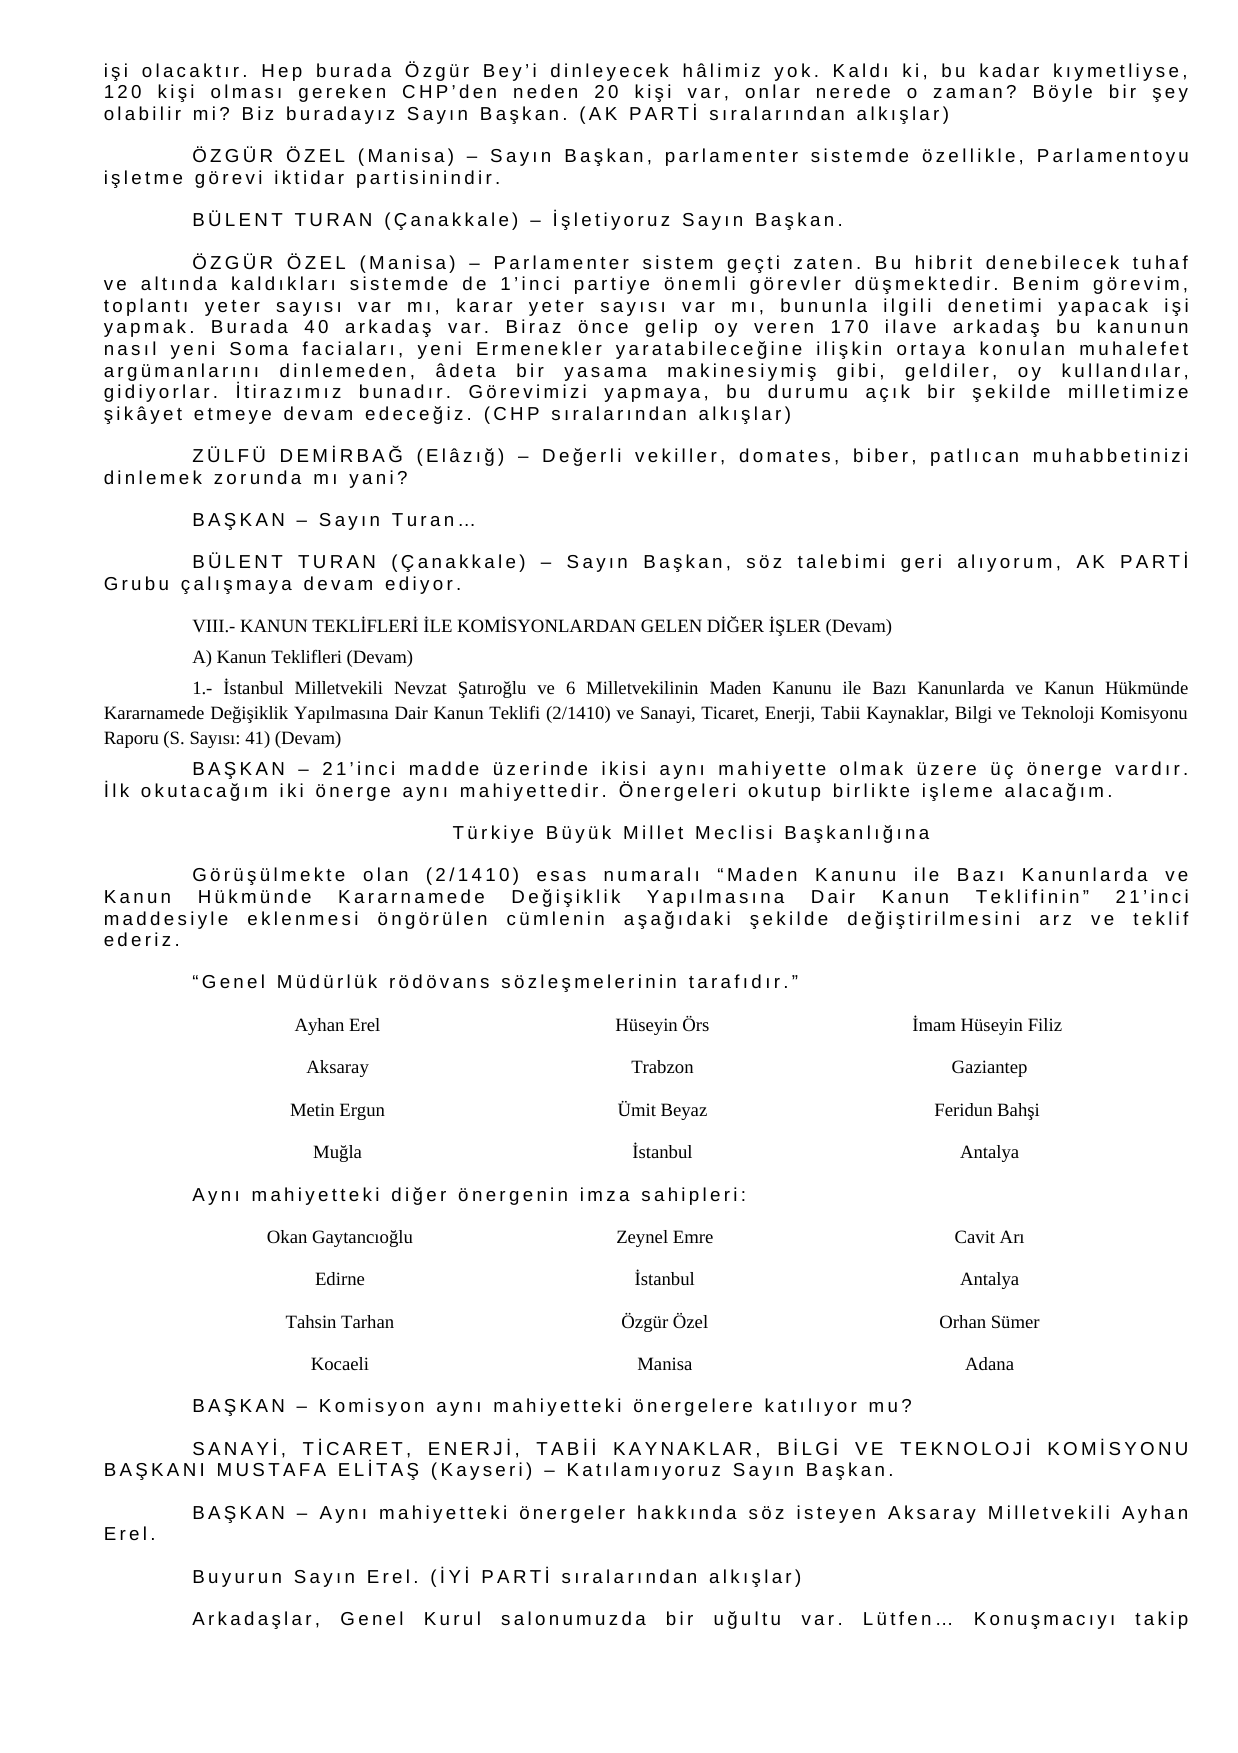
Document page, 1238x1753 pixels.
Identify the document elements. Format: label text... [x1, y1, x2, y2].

text BAŞKAN – Komisyon aynı mahiyetteki önergelere katılıyor mu? [103, 1395, 1190, 1417]
text SANAYİ, TİCARET, ENERJİ, TABİİ KAYNAKLAR, BİLGİ VE TEKNOLOJİ KOMİSYONU BAŞKANI MUSTAFA ELİTAŞ (Kayseri) – Katılamıyoruz Sayın Başkan. [103, 1438, 1190, 1481]
text Buyurun Sayın Erel. (İYİ PARTİ sıralarından alkışlar) [103, 1566, 1190, 1587]
text Aksaray Trabzon Gaziantep [103, 1056, 1190, 1078]
text Okan Gaytancıoğlu Zeynel Emre Cavit Arı [103, 1226, 1190, 1247]
text Kocaeli Manisa Adana [103, 1353, 1190, 1374]
text “Genel Müdürlük rödövans sözleşmelerinin tarafıdır.” [103, 971, 1190, 993]
text BAŞKAN – Aynı mahiyetteki önergeler hakkında söz isteyen Aksaray Milletvekili Ayhan Erel. [103, 1502, 1190, 1545]
text Metin Ergun Ümit Beyaz Feridun Bahşi [103, 1098, 1190, 1120]
text A) Kanun Teklifleri (Devam) [103, 646, 1190, 668]
text Muğla İstanbul Antalya [103, 1141, 1190, 1162]
text Ayhan Erel Hüseyin Örs İmam Hüseyin Filiz [103, 1014, 1190, 1035]
text BÜLENT TURAN (Çanakkale) – Sayın Başkan, söz talebimi geri alıyorum, AK PARTİ Grubu çalışmaya devam ediyor. [103, 551, 1190, 594]
text BÜLENT TURAN (Çanakkale) – İşletiyoruz Sayın Başkan. [103, 209, 1190, 231]
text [103, 1608, 1190, 1629]
text 1.- İstanbul Milletvekili Nevzat Şatıroğlu ve 6 Milletvekilinin Maden Kanunu ile Bazı Kanunlarda ve Kanun Hükmünde Kararnamede Değişiklik Yapılmasına Dair Kanun Teklifi (2/1410) ve Sanayi, Ticaret, Enerji, Tabii Kaynaklar, Bilgi ve Teknoloji Komisyonu Raporu (S. Sayısı: 41) (Devam) [103, 677, 1190, 748]
text VIII.- KANUN TEKLİFLERİ İLE KOMİSYONLARDAN GELEN DİĞER İŞLER (Devam) [103, 615, 1190, 637]
text Edirne İstanbul Antalya [103, 1268, 1190, 1290]
text ÖZGÜR ÖZEL (Manisa) – Sayın Başkan, parlamenter sistemde özellikle, Parlamentoyu işletme görevi iktidar partisinindir. [103, 145, 1190, 188]
text Tahsin Tarhan Özgür Özel Orhan Sümer [103, 1311, 1190, 1332]
text ZÜLFÜ DEMİRBAĞ (Elâzığ) – Değerli vekiller, domates, biber, patlıcan muhabbetinizi dinlemek zorunda mı yani? [103, 445, 1190, 488]
text Aynı mahiyetteki diğer önergenin imza sahipleri: [103, 1183, 1190, 1205]
text BAŞKAN – 21’inci madde üzerinde ikisi aynı mahiyette olmak üzere üç önerge vardır. İlk okutacağım iki önerge aynı mahiyettedir. Önergeleri okutup birlikte işleme alacağım. [103, 758, 1190, 801]
text ÖZGÜR ÖZEL (Manisa) – Parlamenter sistem geçti zaten. Bu hibrit denebilecek tuhaf ve altında kaldıkları sistemde de 1’inci partiye önemli görevler düşmektedir. Benim görevim, toplantı yeter sayısı var mı, karar yeter sayısı var mı, bununla ilgili denetimi yapacak işi yapmak. Burada 40 arkadaş var. Biraz önce gelip oy veren 170 ilave arkadaş bu kanunun nasıl yeni Soma faciaları, yeni Ermenekler yaratabileceğine ilişkin ortaya konulan muhalefet argümanlarını dinlemeden, âdeta bir yasama makinesiymiş gibi, geldiler, oy kullandılar, gidiyorlar. İtirazımız bunadır. Görevimizi yapmaya, bu durumu açık bir şekilde milletimize şikâyet etmeye devam edeceğiz. (CHP sıralarından alkışlar) [103, 252, 1190, 424]
text Görüşülmekte olan (2/1410) esas numaralı “Maden Kanunu ile Bazı Kanunlarda ve Kanun Hükmünde Kararnamede Değişiklik Yapılmasına Dair Kanun Teklifinin” 21’inci maddesiyle eklenmesi öngörülen cümlenin aşağıdaki şekilde değiştirilmesini arz ve teklif ederiz. [103, 864, 1190, 951]
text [103, 60, 1190, 124]
text BAŞKAN – Sayın Turan… [103, 509, 1190, 530]
text Türkiye Büyük Millet Meclisi Başkanlığına [103, 822, 1190, 843]
